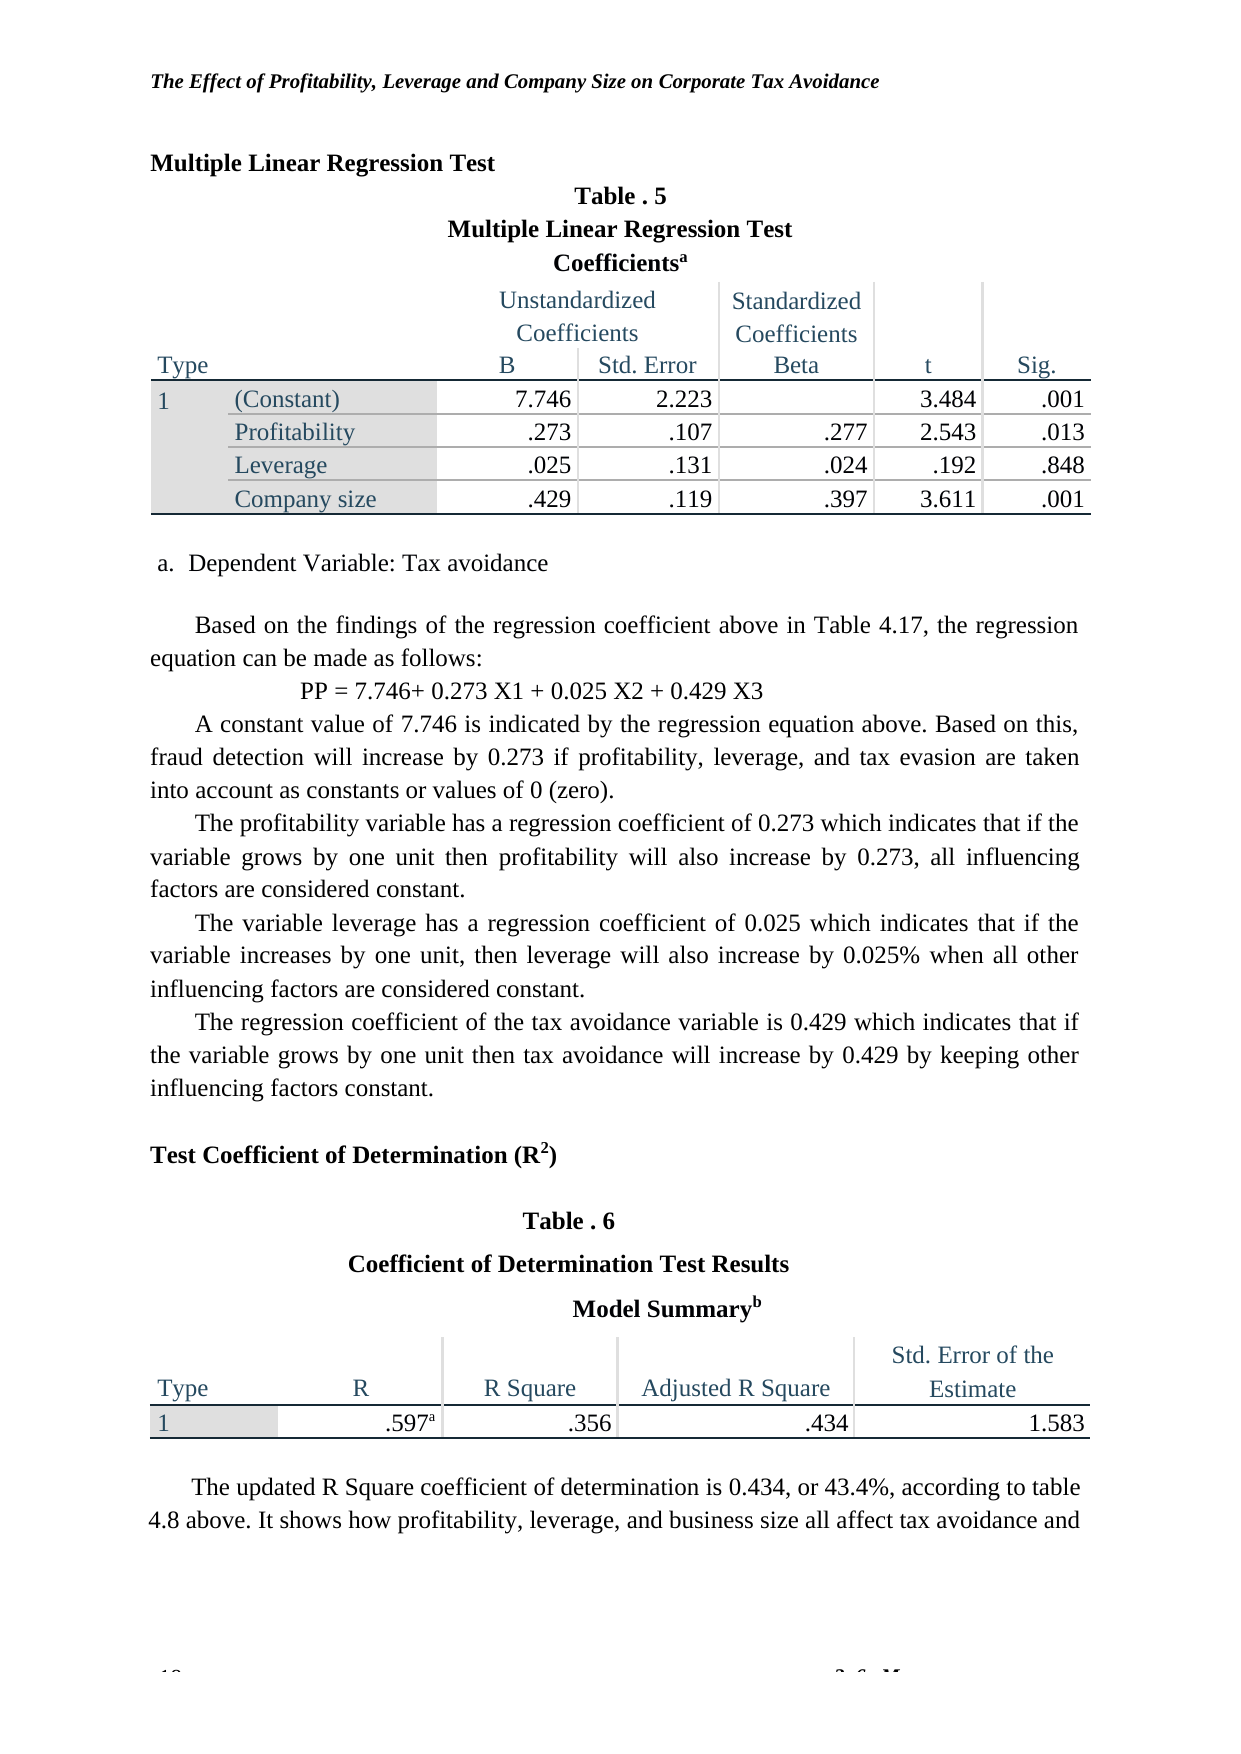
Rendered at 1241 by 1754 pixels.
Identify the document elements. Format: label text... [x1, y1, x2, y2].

table_cell Type B [151, 348, 577, 379]
table_cell .397 [720, 481, 873, 513]
table_header Std. Error of the Estimate [855, 1337, 1090, 1404]
text Table . 5 [148, 181, 1092, 210]
text PP = 7.746+ 0.273 X1 + 0.025 X2 + 0.429 X3 [300, 676, 1105, 705]
subtitle Multiple Linear Regression Test Coefficientsa [447, 214, 794, 277]
text The variable leverage has a regression coefficient of 0.025 which indicates that if the variable increases by one unit, then leverage will also increase by 0.025% when all other influencing factors are considered constant. [150, 908, 1080, 1002]
table_cell (Constant) [228, 381, 437, 413]
table_cell .597a [278, 1406, 441, 1437]
table_cell 1 [151, 381, 228, 513]
table_cell .848 [984, 448, 1091, 479]
table_cell [720, 381, 873, 413]
table_header Sig. [984, 282, 1091, 379]
table_cell .119 [579, 481, 718, 513]
table_cell .013 [984, 415, 1091, 446]
table_cell 7.746 [437, 381, 577, 413]
table_header t [875, 282, 981, 379]
table_cell .024 [720, 448, 873, 479]
table_cell .434 [619, 1406, 853, 1437]
table_cell 1.583 [855, 1406, 1090, 1437]
table_cell .273 [437, 415, 577, 446]
subtitle Test Coefficient of Determination (R2) [150, 1138, 1105, 1169]
table_cell Company size [228, 481, 437, 513]
text The updated R Square coefficient of determination is 0.434, or 43.4%, according to table [137, 1472, 1080, 1501]
table_cell .001 [984, 381, 1091, 413]
text A constant value of 7.746 is indicated by the regression equation above. Based on this, fraud detection will increase by 0.273 if profitability, leverage, and tax evasion are taken into account as constants or values of 0 (zero). [150, 709, 1079, 804]
table_header R Square [444, 1337, 616, 1404]
table_cell .107 [579, 415, 718, 446]
table_cell 2.543 [875, 415, 981, 446]
table_cell .001 [984, 481, 1091, 513]
table_header Standardized Coefficients Beta [720, 282, 873, 379]
table_header Unstandardized Coefficients [151, 282, 718, 348]
table_header Adjusted R Square [619, 1337, 853, 1404]
table_cell .192 [875, 448, 981, 479]
table_cell .356 [444, 1406, 616, 1437]
table_cell Leverage [228, 448, 437, 479]
text Model Summaryb [283, 1292, 1051, 1323]
text a. Dependent Variable: Tax avoidance [157, 548, 1105, 577]
table_cell .429 [437, 481, 577, 513]
table_cell 3.611 [875, 481, 981, 513]
text Table . 6 [148, 1206, 989, 1235]
table_cell Profitability [228, 415, 437, 446]
text The regression coefficient of the tax avoidance variable is 0.429 which indicates that if the variable grows by one unit then tax avoidance will increase by 0.429 by keeping other influencing factors constant. [150, 1007, 1080, 1101]
table_header Type R [150, 1337, 441, 1404]
table_cell .277 [720, 415, 873, 446]
table_cell Std. Error [579, 348, 718, 379]
table_cell 2.223 [579, 381, 718, 413]
subtitle Coefficient of Determination Test Results [148, 1249, 988, 1278]
text 4.8 above. It shows how profitability, leverage, and business size all affect tax avoidance and [137, 1505, 1080, 1534]
table_cell 3.484 [875, 381, 981, 413]
table_cell .131 [579, 448, 718, 479]
table_cell 1 [150, 1406, 278, 1437]
text The profitability variable has a regression coefficient of 0.273 which indicates that if the variable grows by one unit then profitability will also increase by 0.273, all influencing factors are considered constant. [150, 808, 1080, 903]
subtitle Multiple Linear Regression Test [148, 148, 497, 177]
text Based on the findings of the regression coefficient above in Table 4.17, the regression equation can be made as follows: [150, 610, 1080, 672]
table_cell .025 [437, 448, 577, 479]
